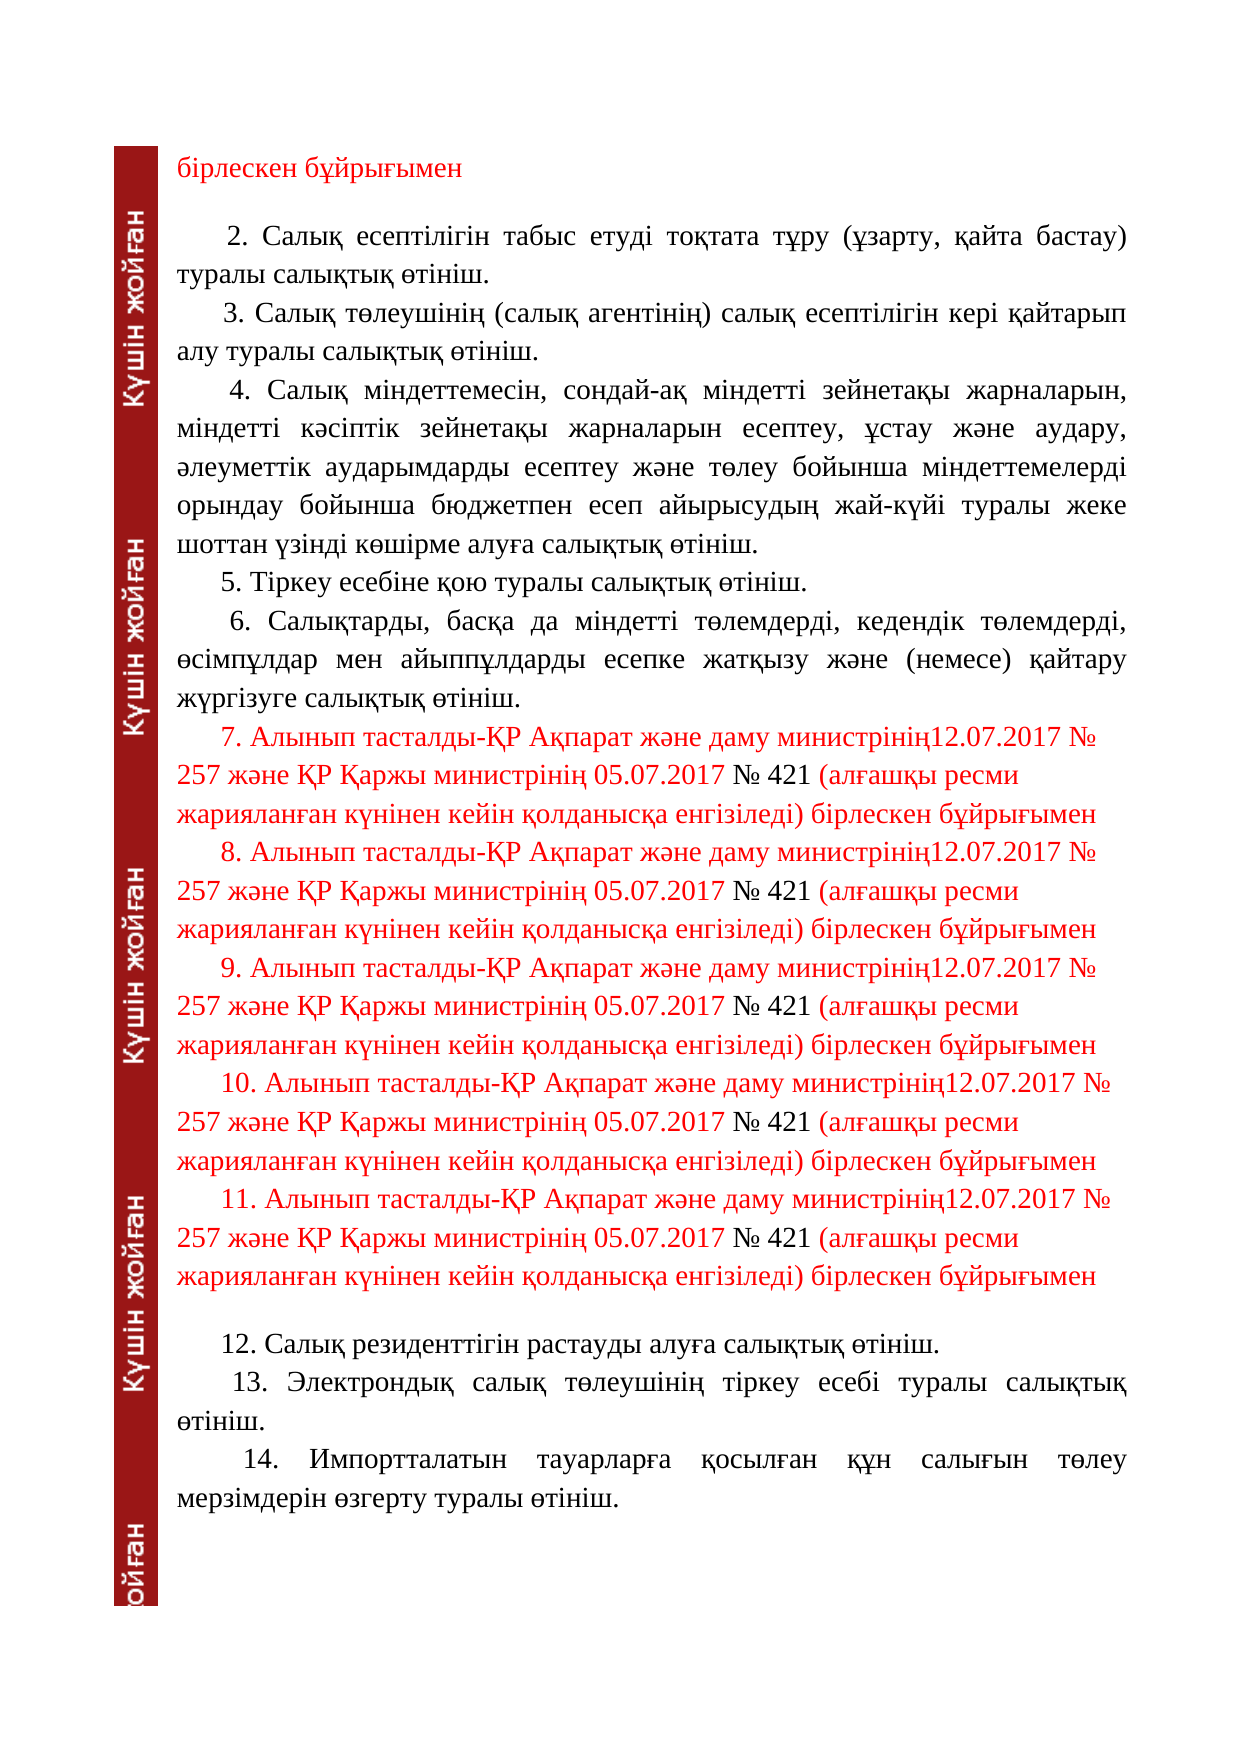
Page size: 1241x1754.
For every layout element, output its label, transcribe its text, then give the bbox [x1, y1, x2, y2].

picture [114, 367, 158, 372]
picture [114, 290, 158, 295]
picture [114, 1436, 158, 1441]
text 12. Салық резиденттігін растауды алуға салықтық өтініш. [112, 1326, 1128, 1359]
picture [114, 1322, 158, 1326]
text 7. Алынып тасталды-ҚР Ақпарат және даму министрінің12.07.2017 № 257 және ҚР Қаржы министрінің 05.07.2017 № 421 (алғашқы ресми жарияланған күнінен кейін қолданысқа енгізіледі) бірлескен бұйрығымен 8. Алынып тасталды-ҚР Ақпарат және даму министрінің12.07.2017 № 257 және ҚР Қаржы министрінің 05.07.2017 № 421 (алғашқы ресми жарияланған күнінен кейін қолданысқа енгізіледі) бірлескен бұйрығымен 9. Алынып тасталды-ҚР Ақпарат және даму министрінің12.07.2017 № 257 және ҚР Қаржы министрінің 05.07.2017 № 421 (алғашқы ресми жарияланған күнінен кейін қолданысқа енгізіледі) бірлескен бұйрығымен 10. Алынып тасталды-ҚР Ақпарат және даму министрінің12.07.2017 № 257 және ҚР Қаржы министрінің 05.07.2017 № 421 (алғашқы ресми жарияланған күнінен кейін қолданысқа енгізіледі) бірлескен бұйрығымен 11. Алынып тасталды-ҚР Ақпарат және даму министрінің12.07.2017 № 257 және ҚР Қаржы министрінің 05.07.2017 № 421 (алғашқы ресми жарияланған күнінен кейін қолданысқа енгізіледі) бірлескен бұйрығымен [112, 719, 1128, 1322]
picture [114, 1359, 158, 1364]
text 2. Салық есептілігін табыс етуді тоқтата тұру (ұзарту, қайта бастау) туралы салықтық өтініш. [112, 218, 1128, 290]
picture [114, 714, 158, 719]
text 6. Салықтарды, басқа да міндетті төлемдерді, кедендік төлемдерді, өсімпұлдар мен айыппұлдарды есепке жатқызу және (немесе) қайтару жүргізуге салықтық өтініш. [112, 603, 1128, 714]
picture [114, 598, 158, 603]
text 4. Салық міндеттемесін, сондай-ақ міндетті зейнетақы жарналарын, міндетті кәсіптік зейнетақы жарналарын есептеу, ұстау және аудару, әлеуметтік аударымдарды есептеу және төлеу бойынша міндеттемелерді орындау бойынша бюджетпен есеп айырысудың жай-күйі туралы жеке шоттан үзінді көшірме алуға салықтық өтініш. [112, 372, 1128, 559]
text 14. Импортталатын тауарларға қосылған құн салығын төлеу мерзімдерін өзгерту туралы өтініш. [112, 1441, 1128, 1513]
text 5. Тіркеу есебіне қою туралы салықтық өтініш. [112, 564, 1128, 598]
picture [114, 214, 158, 218]
text 3. Салық төлеушінің (салық агентінің) салық есептілігін кері қайтарып алу туралы салықтық өтініш. [112, 295, 1128, 367]
picture [114, 1513, 158, 1606]
text 13. Электрондық салық төлеушінің тіркеу есебі туралы салықтық өтініш. [112, 1364, 1128, 1436]
picture [114, 146, 158, 150]
picture [114, 559, 158, 564]
